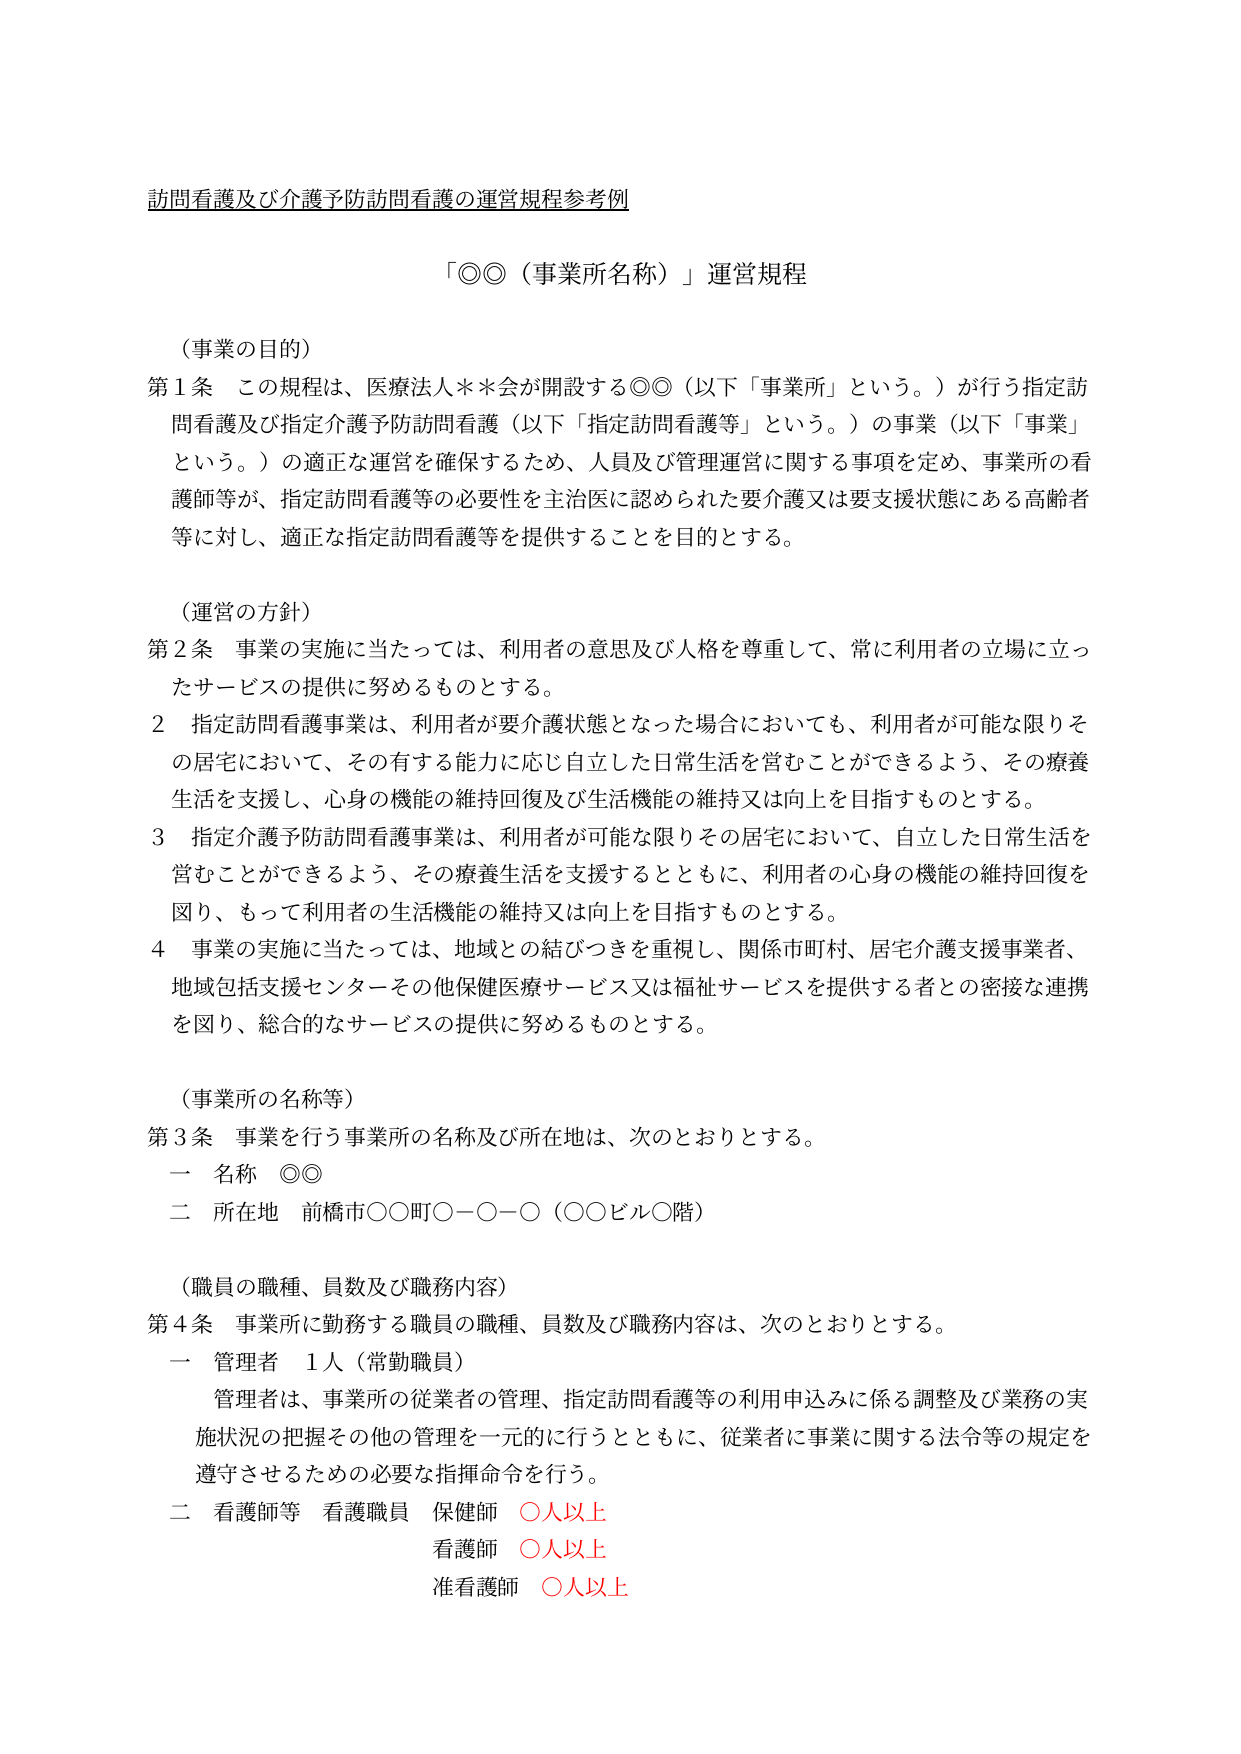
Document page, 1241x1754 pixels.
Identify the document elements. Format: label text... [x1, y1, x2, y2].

text 一 名称 ◎◎ [148, 1154, 1092, 1192]
text 管理者は、事業所の従業者の管理、指定訪問看護等の利用申込みに係る調整及び業務の実施状況の把握その他の管理を一元的に行うとともに、従業者に事業に関する法令等の規定を遵守させるための必要な指揮命令を行う。 [148, 1379, 1092, 1492]
text 第４条 事業所に勤務する職員の職種、員数及び職務内容は、次のとおりとする。 [148, 1304, 1092, 1342]
text 訪問看護及び介護予防訪問看護の運営規程参考例 [148, 179, 1092, 217]
text 看護師 ○人以上 [148, 1529, 1092, 1567]
text 准看護師 ○人以上 [148, 1567, 1092, 1604]
text ３ 指定介護予防訪問看護事業は、利用者が可能な限りその居宅において、自立した日常生活を営むことができるよう、その療養生活を支援するとともに、利用者の心身の機能の維持回復を図り、もって利用者の生活機能の維持又は向上を目指すものとする。 [148, 817, 1092, 929]
text 「◎◎（事業所名称）」運営規程 [148, 254, 1092, 292]
text （職員の職種、員数及び職務内容） [148, 1267, 1092, 1304]
text 第１条 この規程は、医療法人＊＊会が開設する◎◎（以下「事業所」という。）が行う指定訪問看護及び指定介護予防訪問看護（以下「指定訪問看護等」という。）の事業（以下「事業」という。）の適正な運営を確保するため、人員及び管理運営に関する事項を定め、事業所の看護師等が、指定訪問看護等の必要性を主治医に認められた要介護又は要支援状態にある高齢者等に対し、適正な指定訪問看護等を提供することを目的とする。 [148, 367, 1092, 554]
text 一 管理者 １人（常勤職員） [148, 1342, 1092, 1379]
text 二 看護師等 看護職員 保健師 ○人以上 [148, 1492, 1092, 1529]
text 二 所在地 前橋市○○町○－○－○（○○ビル○階） [148, 1192, 1092, 1229]
text 第２条 事業の実施に当たっては、利用者の意思及び人格を尊重して、常に利用者の立場に立ったサービスの提供に努めるものとする。 [148, 629, 1092, 704]
text ２ 指定訪問看護事業は、利用者が要介護状態となった場合においても、利用者が可能な限りその居宅において、その有する能力に応じ自立した日常生活を営むことができるよう、その療養生活を支援し、心身の機能の維持回復及び生活機能の維持又は向上を目指すものとする。 [148, 704, 1092, 817]
text （運営の方針） [148, 592, 1092, 629]
text 第３条 事業を行う事業所の名称及び所在地は、次のとおりとする。 [148, 1117, 1092, 1154]
text （事業所の名称等） [148, 1079, 1092, 1117]
text ４ 事業の実施に当たっては、地域との結びつきを重視し、関係市町村、居宅介護支援事業者、地域包括支援センターその他保健医療サービス又は福祉サービスを提供する者との密接な連携を図り、総合的なサービスの提供に努めるものとする。 [148, 929, 1092, 1042]
text （事業の目的） [148, 329, 1092, 367]
